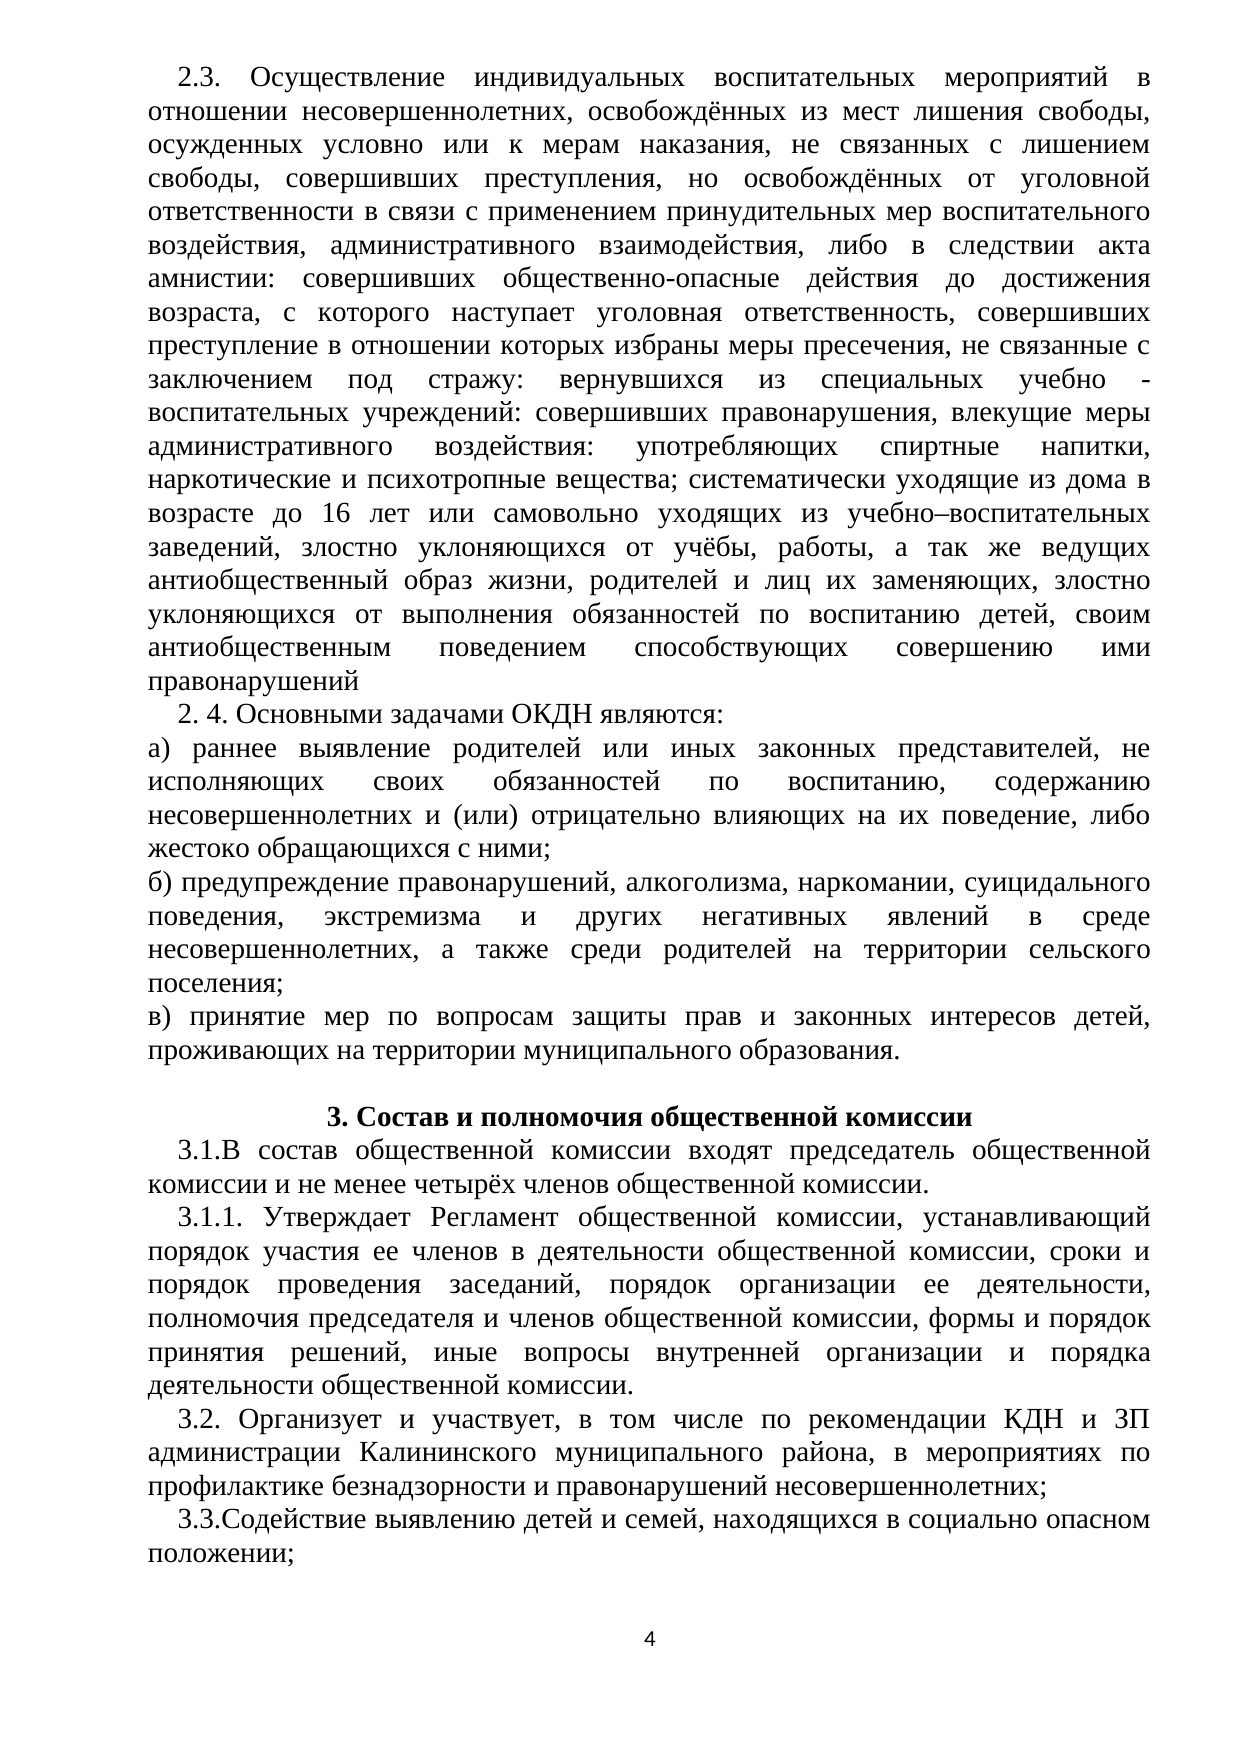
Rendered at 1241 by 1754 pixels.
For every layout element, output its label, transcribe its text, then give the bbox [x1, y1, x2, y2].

text 3.1.1. Утверждает Регламент общественной комиссии, устанавливающий порядок участия ее членов в деятельности общественной комиссии, сроки и порядок проведения заседаний, порядок организации ее деятельности, полномочия председателя и членов общественной комиссии, формы и порядок принятия решений, иные вопросы внутренней организации и порядка деятельности общественной комиссии. [148, 1199, 1152, 1401]
text 3.1.В состав общественной комиссии входят председатель общественной комиссии и не менее четырёх членов общественной комиссии. [148, 1132, 1152, 1199]
text 2.3. Осуществление индивидуальных воспитательных мероприятий в отношении несовершеннолетних, освобождённых из мест лишения свободы, осужденных условно или к мерам наказания, не связанных с лишением свободы, совершивших преступления, но освобождённых от уголовной ответственности в связи с применением принудительных мер воспитательного воздействия, административного взаимодействия, либо в следствии акта амнистии: совершивших общественно-опасные действия до достижения возраста, с которого наступает уголовная ответственность, совершивших преступление в отношении которых избраны меры пресечения, не связанные с заключением под стражу: вернувшихся из специальных учебно - воспитательных учреждений: совершивших правонарушения, влекущие меры административного воздействия: употребляющих спиртные напитки, наркотические и психотропные вещества; систематически уходящие из дома в возрасте до 16 лет или самовольно уходящих из учебно–воспитательных заведений, злостно уклоняющихся от учёбы, работы, а так же ведущих антиобщественный образ жизни, родителей и лиц их заменяющих, злостно уклоняющихся от выполнения обязанностей по воспитанию детей, своим антиобщественным поведением способствующих совершению ими правонарушений [148, 59, 1152, 696]
text 3. Состав и полномочия общественной комиссии [148, 1099, 1152, 1132]
text а) раннее выявление родителей или иных законных представителей, не исполняющих своих обязанностей по воспитанию, содержанию несовершеннолетних и (или) отрицательно влияющих на их поведение, либо жестоко обращающихся с ними; [148, 730, 1152, 864]
text б) предупреждение правонарушений, алкоголизма, наркомании, суицидального поведения, экстремизма и других негативных явлений в среде несовершеннолетних, а также среди родителей на территории сельского поселения; [148, 864, 1152, 998]
text 3.3.Содействие выявлению детей и семей, находящихся в социально опасном положении; [148, 1501, 1152, 1568]
text 2. 4. Основными задачами ОКДН являются: [148, 696, 1152, 730]
text 3.2. Организует и участвует, в том числе по рекомендации КДН и ЗП администрации Калининского муниципального района, в мероприятиях по профилактике безнадзорности и правонарушений несовершеннолетних; [148, 1401, 1152, 1501]
text в) принятие мер по вопросам защиты прав и законных интересов детей, проживающих на территории муниципального образования. [148, 998, 1152, 1065]
